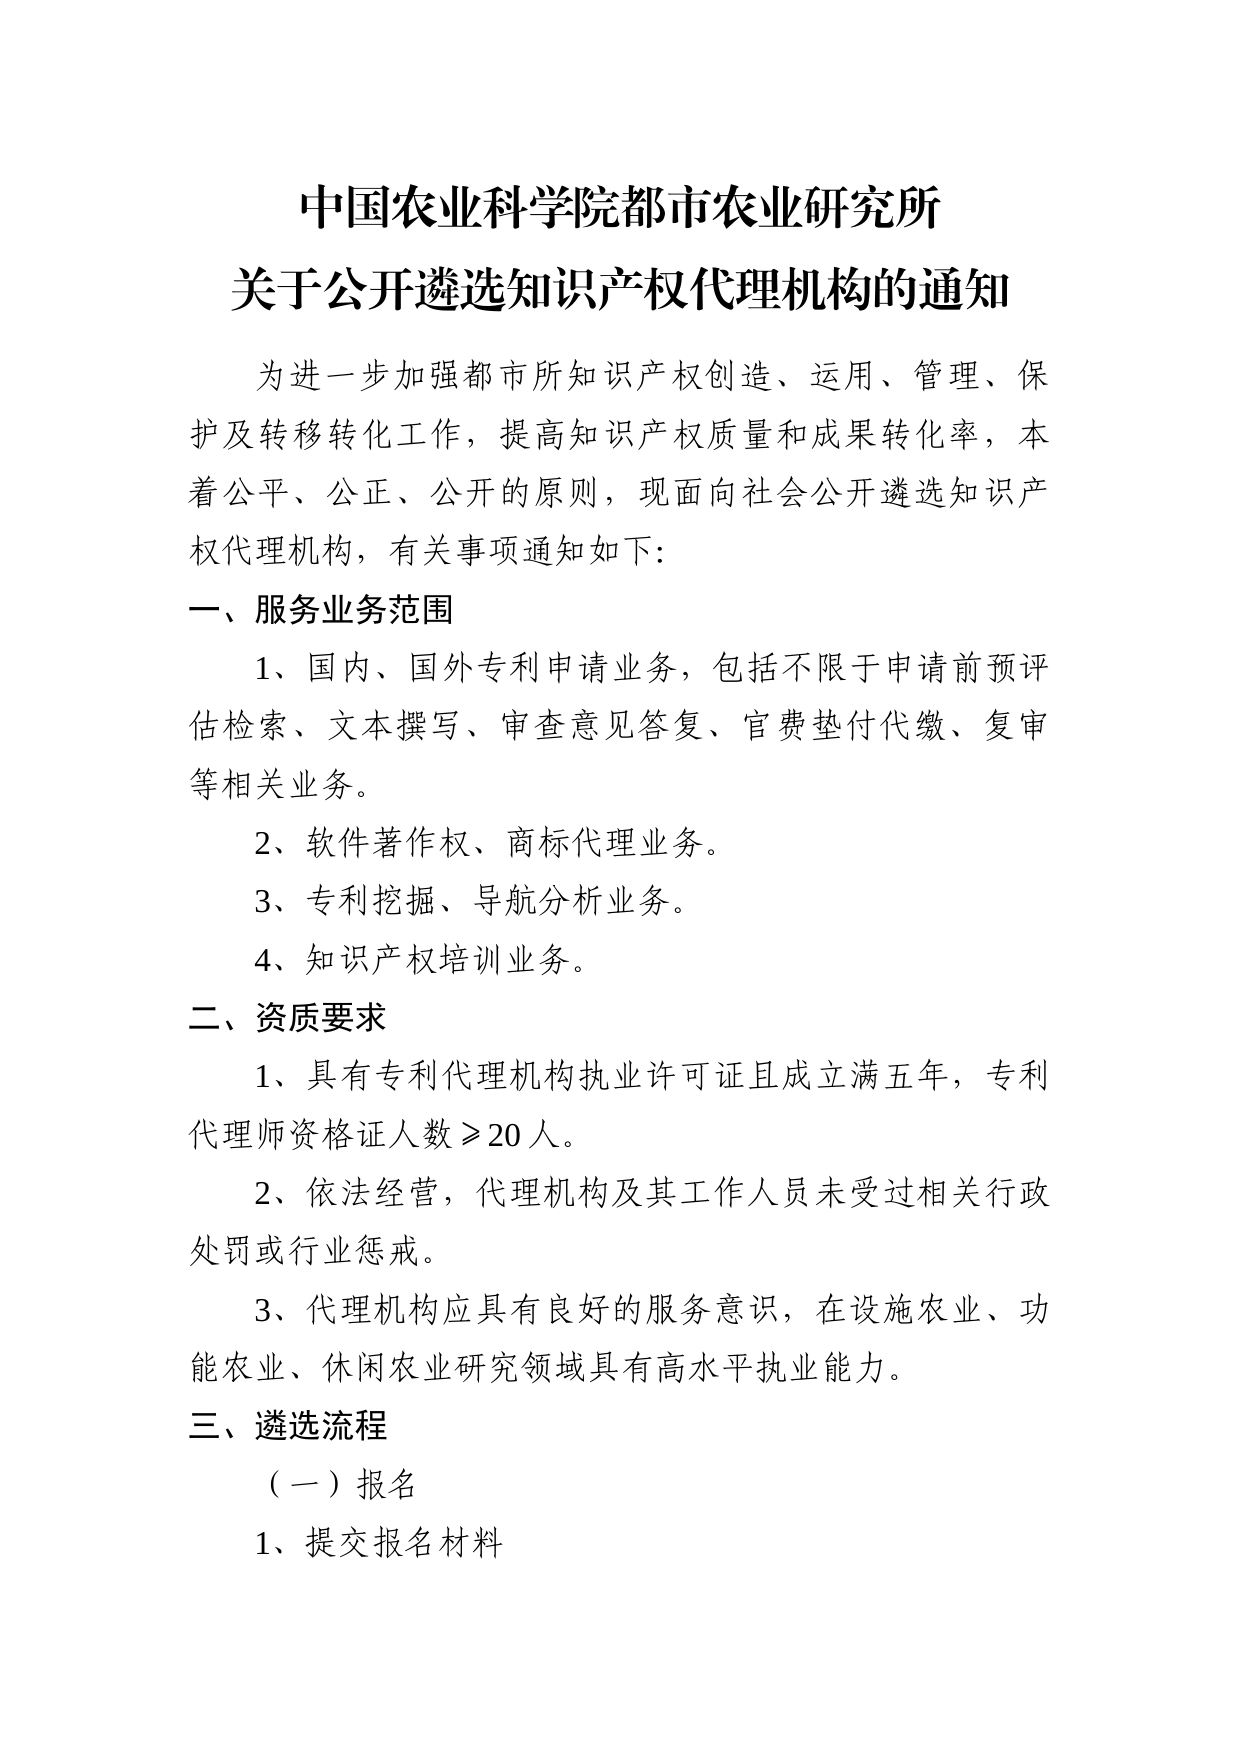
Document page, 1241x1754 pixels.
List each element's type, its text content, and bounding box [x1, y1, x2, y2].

text 三、遴选流程 [187, 1391, 1053, 1449]
text 一、服务业务范围 [187, 574, 1053, 633]
list 中国农业科学院都市农业研究所 [187, 178, 1053, 243]
text 1、具有专利代理机构执业许可证且成立满五年，专利代理师资格证人数≥20人。 [187, 1041, 1053, 1158]
text 1、国内、国外专利申请业务，包括不限于申请前预评估检索、文本撰写、审查意见答复、官费垫付代缴、复审等相关业务。 [187, 633, 1053, 808]
text 二、资质要求 [187, 983, 1053, 1041]
text 为进一步加强都市所知识产权创造、运用、管理、保护及转移转化工作，提高知识产权质量和成果转化率，本着公平、公正、公开的原则，现面向社会公开遴选知识产权代理机构，有关事项通知如下： [187, 341, 1053, 574]
text 3、代理机构应具有良好的服务意识，在设施农业、功能农业、休闲农业研究领域具有高水平执业能力。 [187, 1274, 1053, 1391]
text （一）报名 [187, 1449, 1053, 1508]
text 1、提交报名材料 [187, 1508, 1053, 1566]
text 2、依法经营，代理机构及其工作人员未受过相关行政处罚或行业惩戒。 [187, 1158, 1053, 1274]
text 2、软件著作权、商标代理业务。 [187, 808, 1053, 866]
list 关于公开遴选知识产权代理机构的通知 [187, 260, 1053, 325]
text 3、专利挖掘、导航分析业务。 [187, 866, 1053, 924]
text 4、知识产权培训业务。 [187, 924, 1053, 983]
